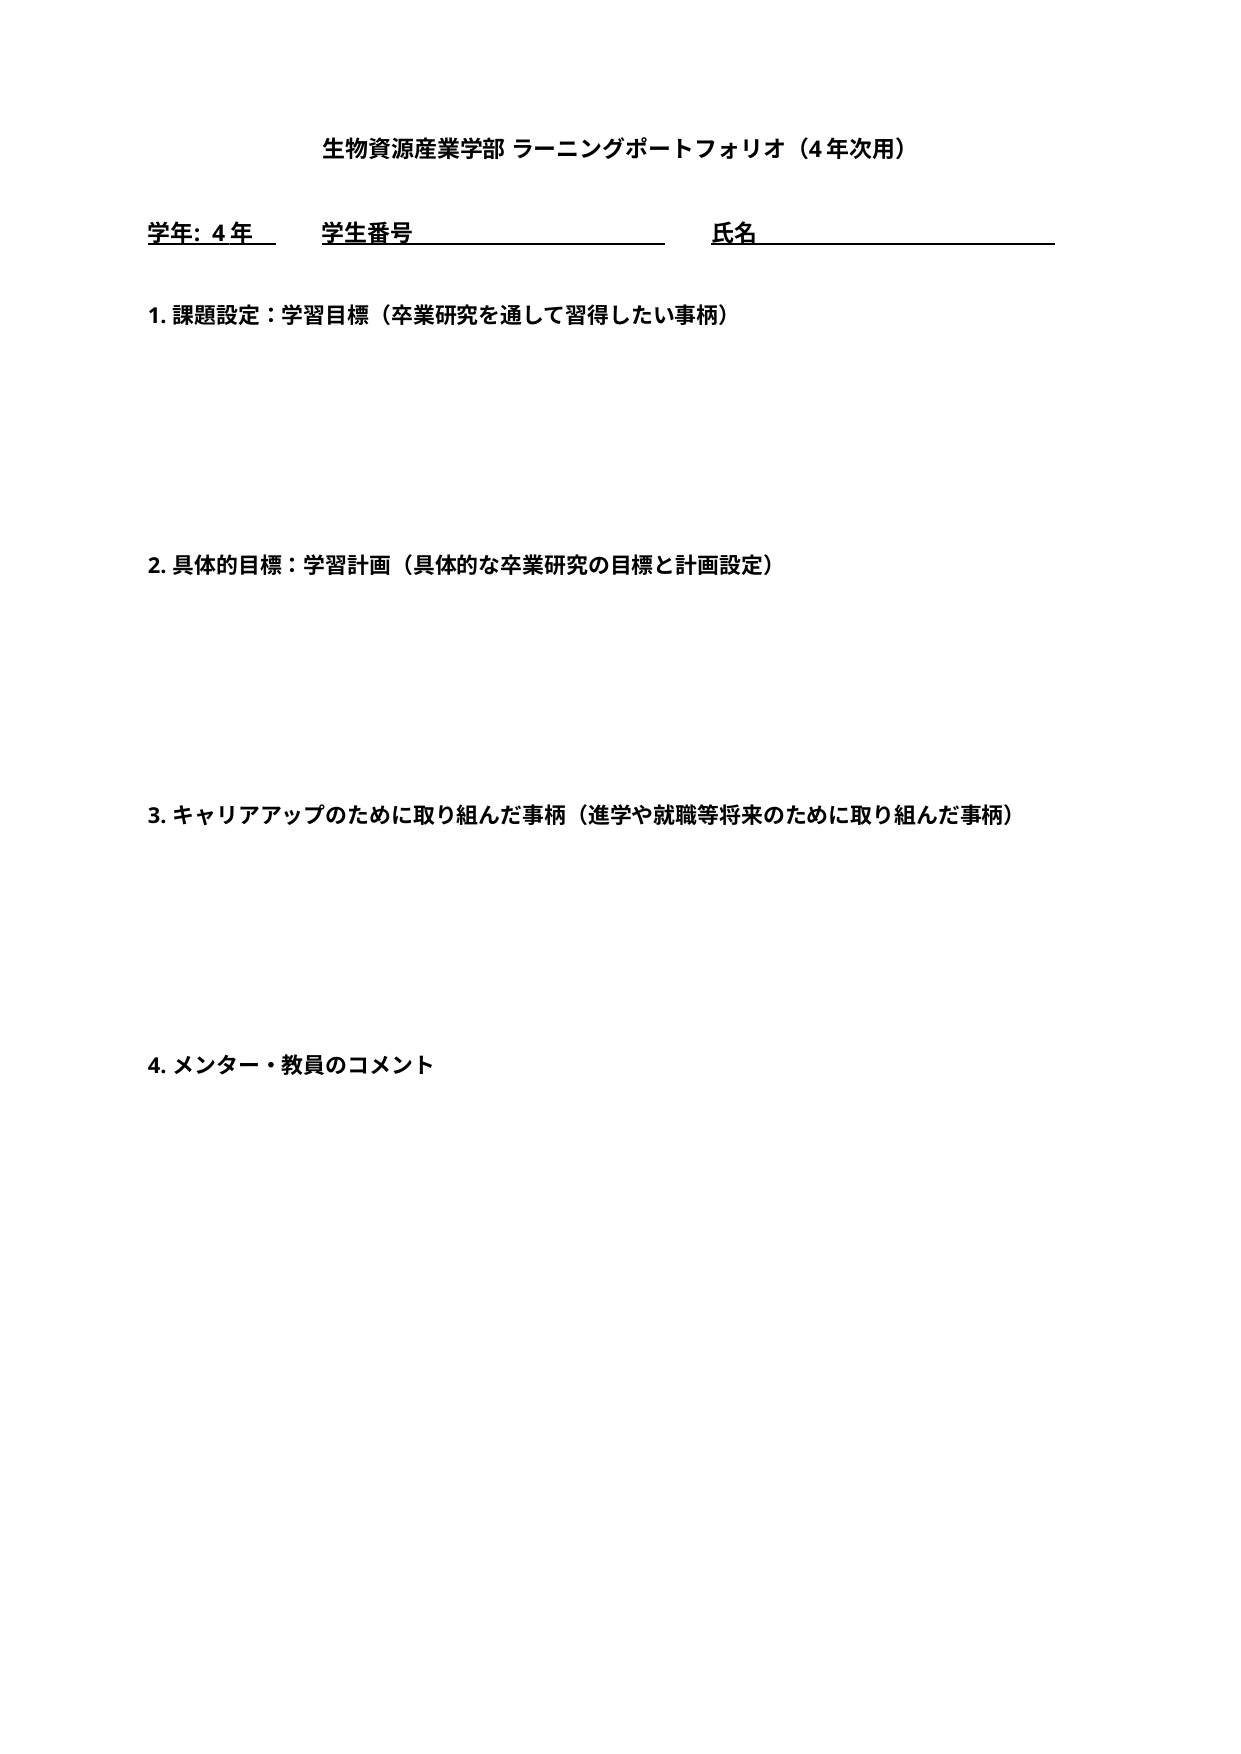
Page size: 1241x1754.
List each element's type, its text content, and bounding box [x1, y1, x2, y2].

text 学年: 4年 学生番号 氏名 [148, 210, 1092, 252]
text 生物資源産業学部 ラーニングポートフォリオ（4年次用） [148, 127, 1092, 169]
text 3. キャリアアップのために取り組んだ事柄（進学や就職等将来のために取り組んだ事柄） [148, 794, 1092, 835]
text 1. 課題設定：学習目標（卒業研究を通して習得したい事柄） [148, 294, 1092, 335]
text 2. 具体的目標：学習計画（具体的な卒業研究の目標と計画設定） [148, 544, 1092, 585]
text 4. メンター・教員のコメント [148, 1044, 1092, 1085]
